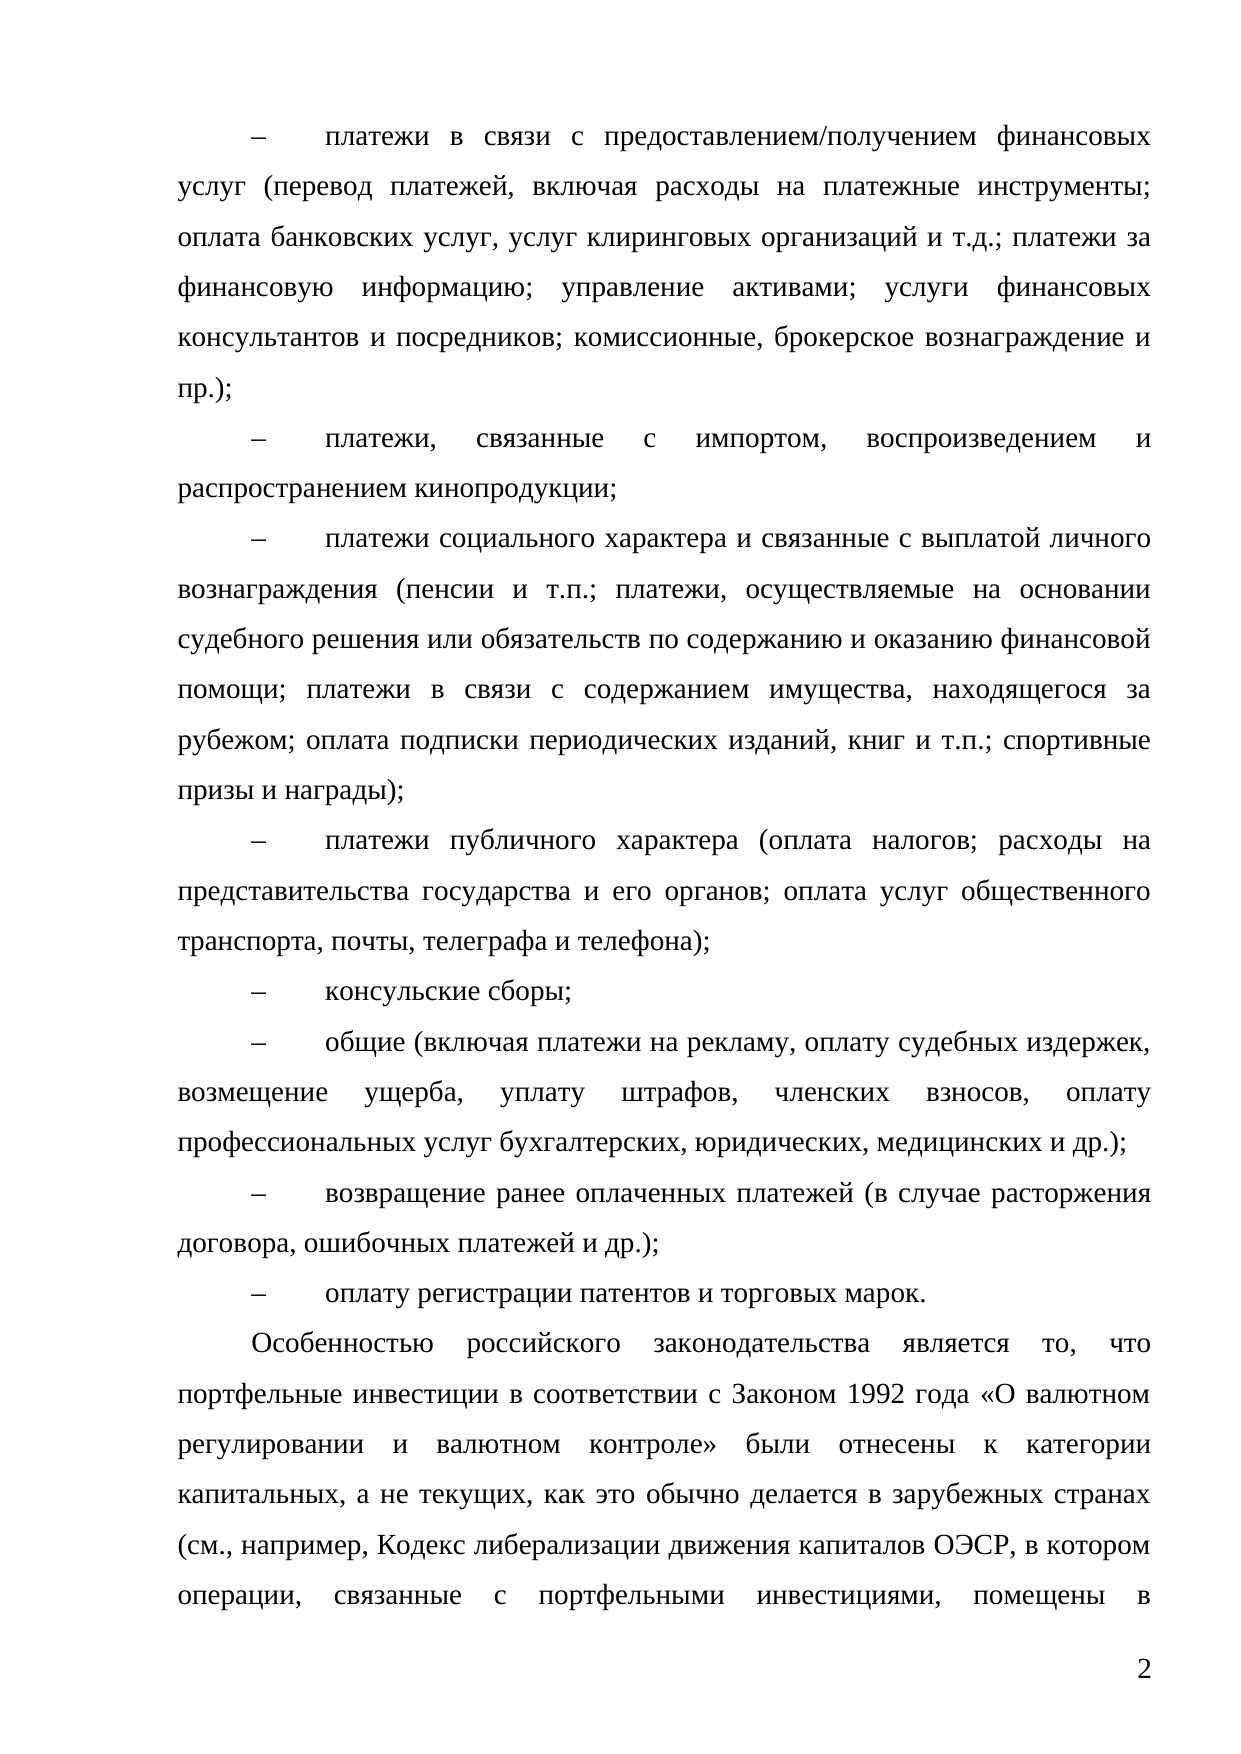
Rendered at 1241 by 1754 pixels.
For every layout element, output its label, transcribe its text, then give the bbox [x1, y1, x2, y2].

list платежи в связи с предоставлением/получением финансовых услуг (перевод платежей, включая расходы на платежные инструменты; оплата банковских услуг, услуг клиринговых организаций и т.д.; платежи за финансовую информацию; управление активами; услуги финансовых консультантов и посредников; комиссионные, брокерское вознаграждение и пр.); [177, 118, 1152, 403]
list возвращение ранее оплаченных платежей (в случае расторжения договора, ошибочных платежей и др.); [177, 1175, 1152, 1258]
list общие (включая платежи на рекламу, оплату судебных издержек, возмещение ущерба, уплату штрафов, членских взносов, оплату профессиональных услуг бухгалтерских, юридических, медицинских и др.); [177, 1024, 1152, 1158]
list оплату регистрации патентов и торговых марок. [177, 1275, 1152, 1309]
list платежи социального характера и связанные с выплатой личного вознаграждения (пенсии и т.п.; платежи, осуществляемые на основании судебного решения или обязательств по содержанию и оказанию финансовой помощи; платежи в связи с содержанием имущества, находящегося за рубежом; оплата подписки периодических изданий, книг и т.п.; спортивные призы и награды); [177, 521, 1152, 806]
list платежи, связанные с импортом, воспроизведением и распространением кинопродукции; [177, 420, 1152, 504]
list консульские сборы; [177, 973, 1152, 1007]
list платежи публичного характера (оплата налогов; расходы на представительства государства и его органов; оплата услуг общественного транспорта, почты, телеграфа и телефона); [177, 822, 1152, 957]
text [177, 1326, 1152, 1611]
